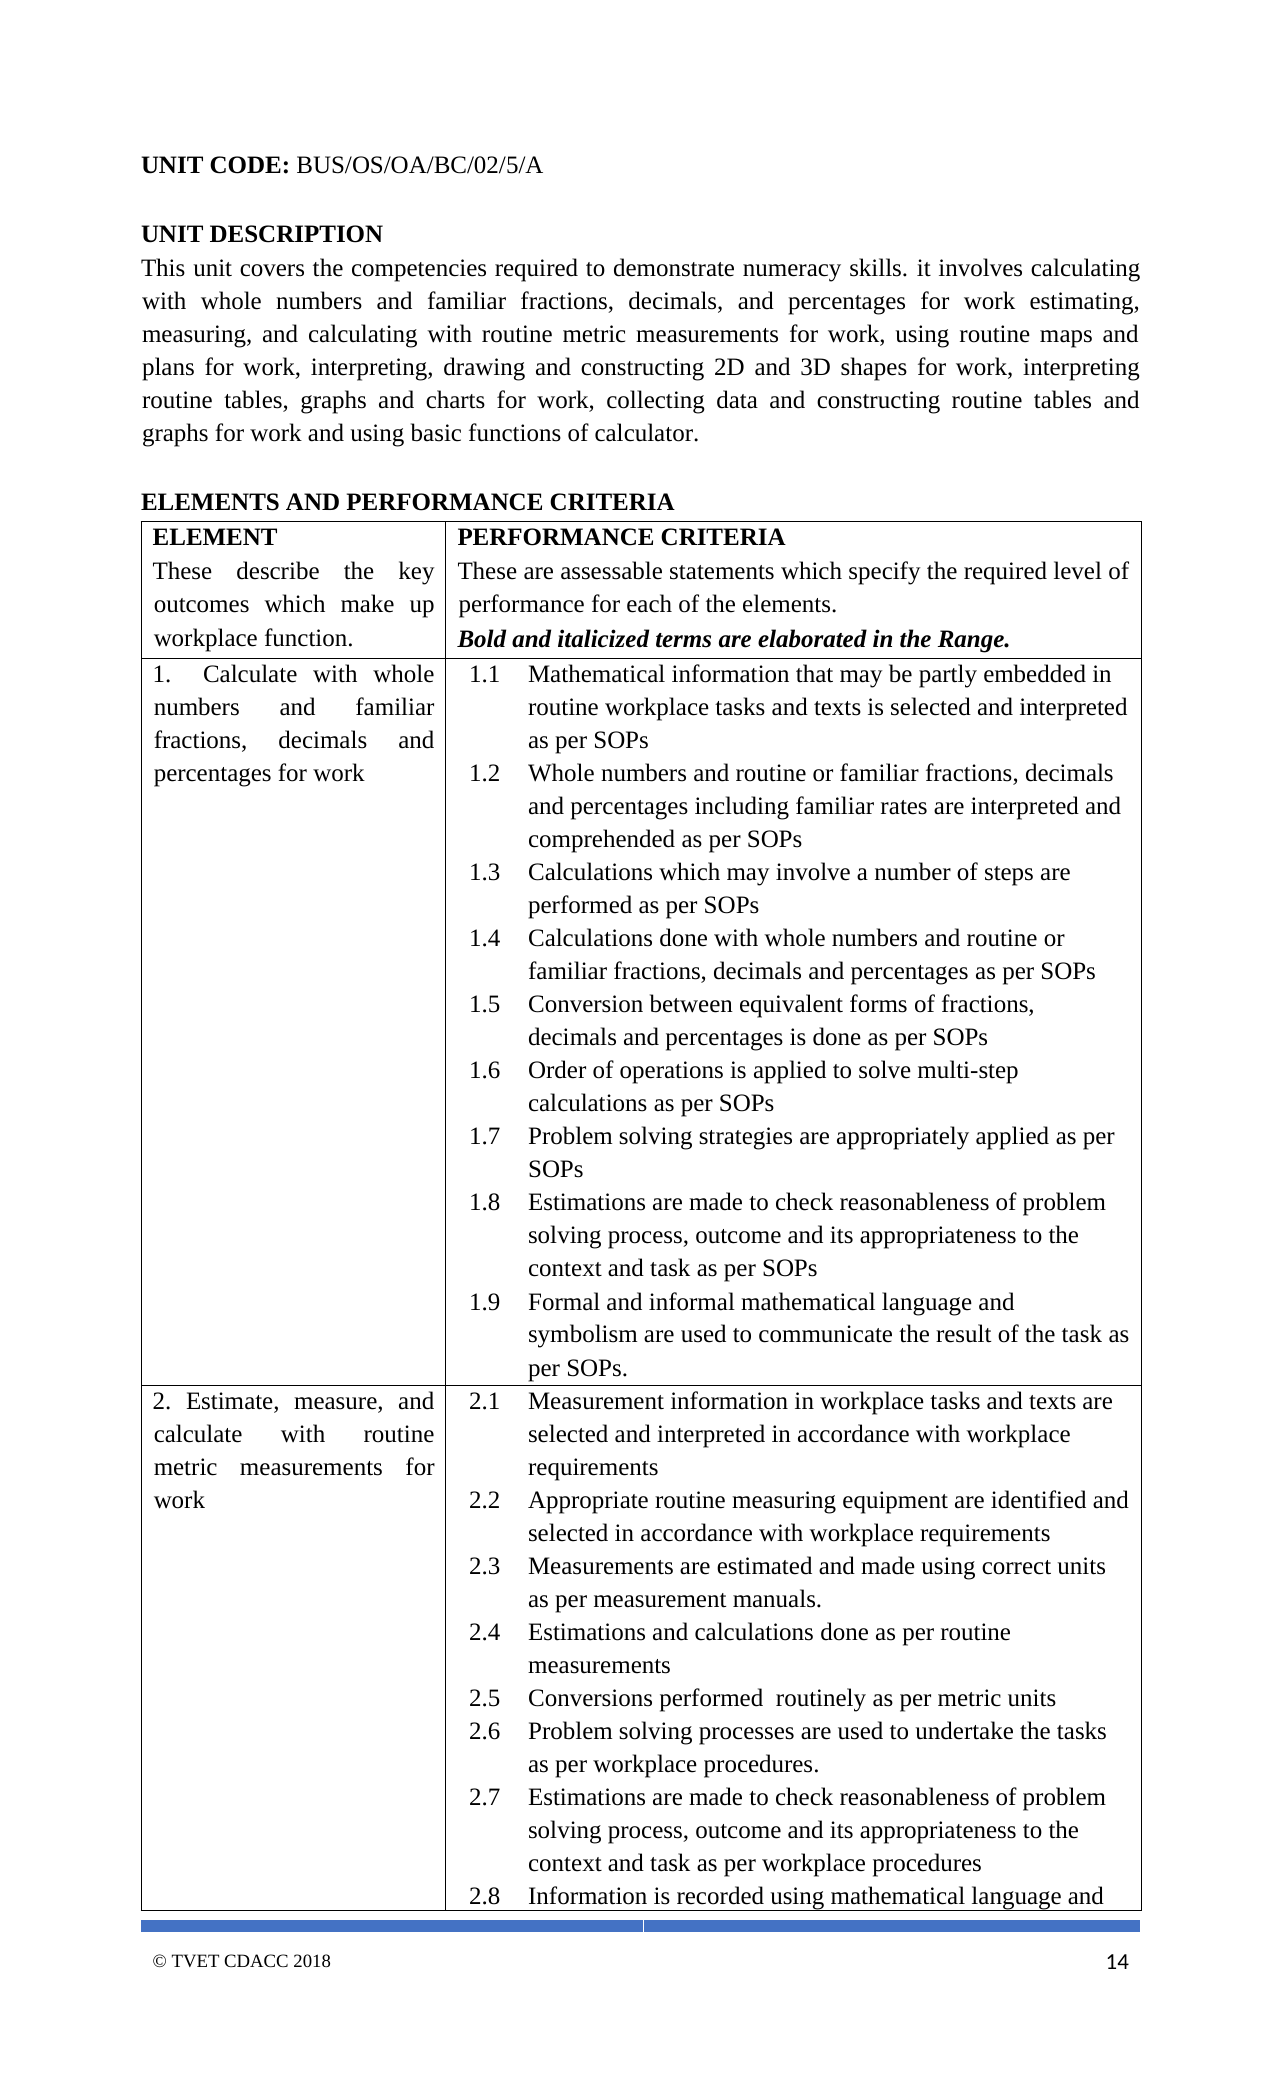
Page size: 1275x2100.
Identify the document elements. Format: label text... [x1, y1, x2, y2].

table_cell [446, 1386, 1141, 1910]
table_header ELEMENT These describe the key outcomes which make up workplace function. [142, 522, 445, 658]
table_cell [142, 1386, 445, 1910]
table_header PERFORMANCE CRITERIA These are assessable statements which specify the required level of performance for each of the elements. Bold and italicized terms are elaborated in the Range. [446, 522, 1141, 658]
table_cell 1. Calculate with whole numbers and familiar fractions, decimals and percentages for work [142, 659, 445, 1385]
text UNIT DESCRIPTION [141, 219, 1140, 248]
text ELEMENTS AND PERFORMANCE CRITERIA [141, 487, 1140, 516]
text This unit covers the competencies required to demonstrate numeracy skills. it involves calculating with whole numbers and familiar fractions, decimals, and percentages for work estimating, measuring, and calculating with routine metric measurements for work, using routine maps and plans for work, interpreting, drawing and constructing 2D and 3D shapes for work, interpreting routine tables, graphs and charts for work, collecting data and constructing routine tables and graphs for work and using basic functions of calculator. [141, 253, 1140, 447]
text UNIT CODE: BUS/OS/OA/BC/02/5/A [141, 151, 1140, 179]
table_cell Mathematical information that may be partly embedded in routine workplace tasks and texts is selected and interpreted as per SOPs Whole numbers and routine or familiar fractions, decimals and percentages including familiar rates are interpreted and comprehended as per SOPs Calculations which may involve a number of steps are performed as per SOPs Calculations done with whole numbers and routine or familiar fractions, decimals and percentages as per SOPs Conversion between equivalent forms of fractions, decimals and percentages is done as per SOPs Order of operations is applied to solve multi-step calculations as per SOPs Problem solving strategies are appropriately applied as per SOPs Estimations are made to check reasonableness of problem solving process, outcome and its appropriateness to the context and task as per SOPs Formal and informal mathematical language and symbolism are used to communicate the result of the task as per SOPs. [446, 659, 1141, 1385]
